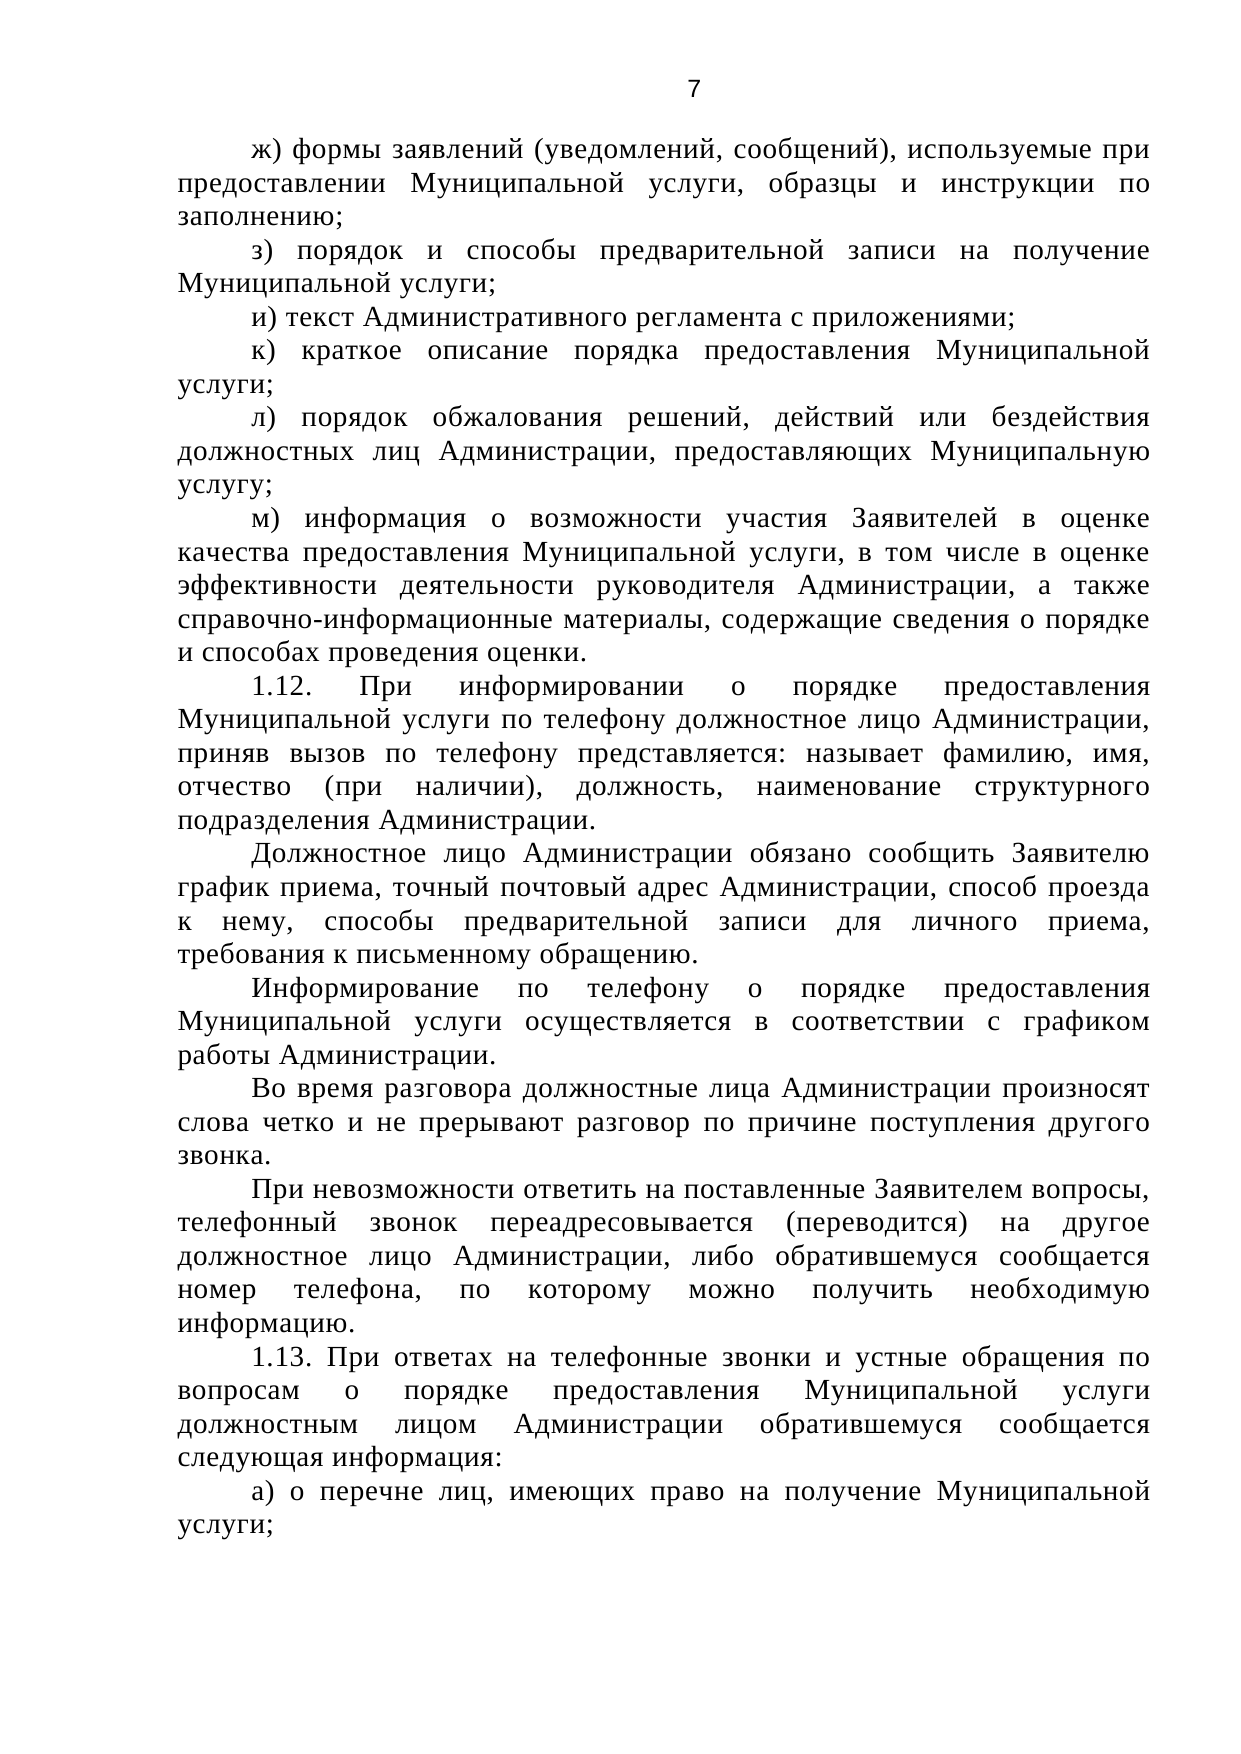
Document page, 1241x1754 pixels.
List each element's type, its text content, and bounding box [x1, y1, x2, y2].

text 1.13. При ответах на телефонные звонки и устные обращения по вопросам о порядке предоставления Муниципальной услуги должностным лицом Администрации обратившемуся сообщается следующая информация: [177, 1339, 1152, 1473]
text Информирование по телефону о порядке предоставления Муниципальной услуги осуществляется в соответствии с графиком работы Администрации. [177, 970, 1152, 1070]
text Должностное лицо Администрации обязано сообщить Заявителю график приема, точный почтовый адрес Администрации, способ проезда к нему, способы предварительной записи для личного приема, требования к письменному обращению. [177, 836, 1152, 970]
text к) краткое описание порядка предоставления Муниципальной услуги; [177, 332, 1152, 399]
text м) информация о возможности участия Заявителей в оценке качества предоставления Муниципальной услуги, в том числе в оценке эффективности деятельности руководителя Администрации, а также справочно-информационные материалы, содержащие сведения о порядке и способах проведения оценки. [177, 500, 1152, 668]
text Во время разговора должностные лица Администрации произносят слова четко и не прерывают разговор по причине поступления другого звонка. [177, 1070, 1152, 1171]
text з) порядок и способы предварительной записи на получение Муниципальной услуги; [177, 232, 1152, 299]
text а) о перечне лиц, имеющих право на получение Муниципальной услуги; [177, 1473, 1152, 1540]
text 1.12. При информировании о порядке предоставления Муниципальной услуги по телефону должностное лицо Администрации, приняв вызов по телефону представляется: называет фамилию, имя, отчество (при наличии), должность, наименование структурного подразделения Администрации. [177, 668, 1152, 836]
text При невозможности ответить на поставленные Заявителем вопросы, телефонный звонок переадресовывается (переводится) на другое должностное лицо Администрации, либо обратившемуся сообщается номер телефона, по которому можно получить необходимую информацию. [177, 1171, 1152, 1339]
text л) порядок обжалования решений, действий или бездействия должностных лиц Администрации, предоставляющих Муниципальную услугу; [177, 399, 1152, 500]
text и) текст Административного регламента с приложениями; [177, 299, 1152, 332]
text ж) формы заявлений (уведомлений, сообщений), используемые при предоставлении Муниципальной услуги, образцы и инструкции по заполнению; [177, 131, 1152, 232]
